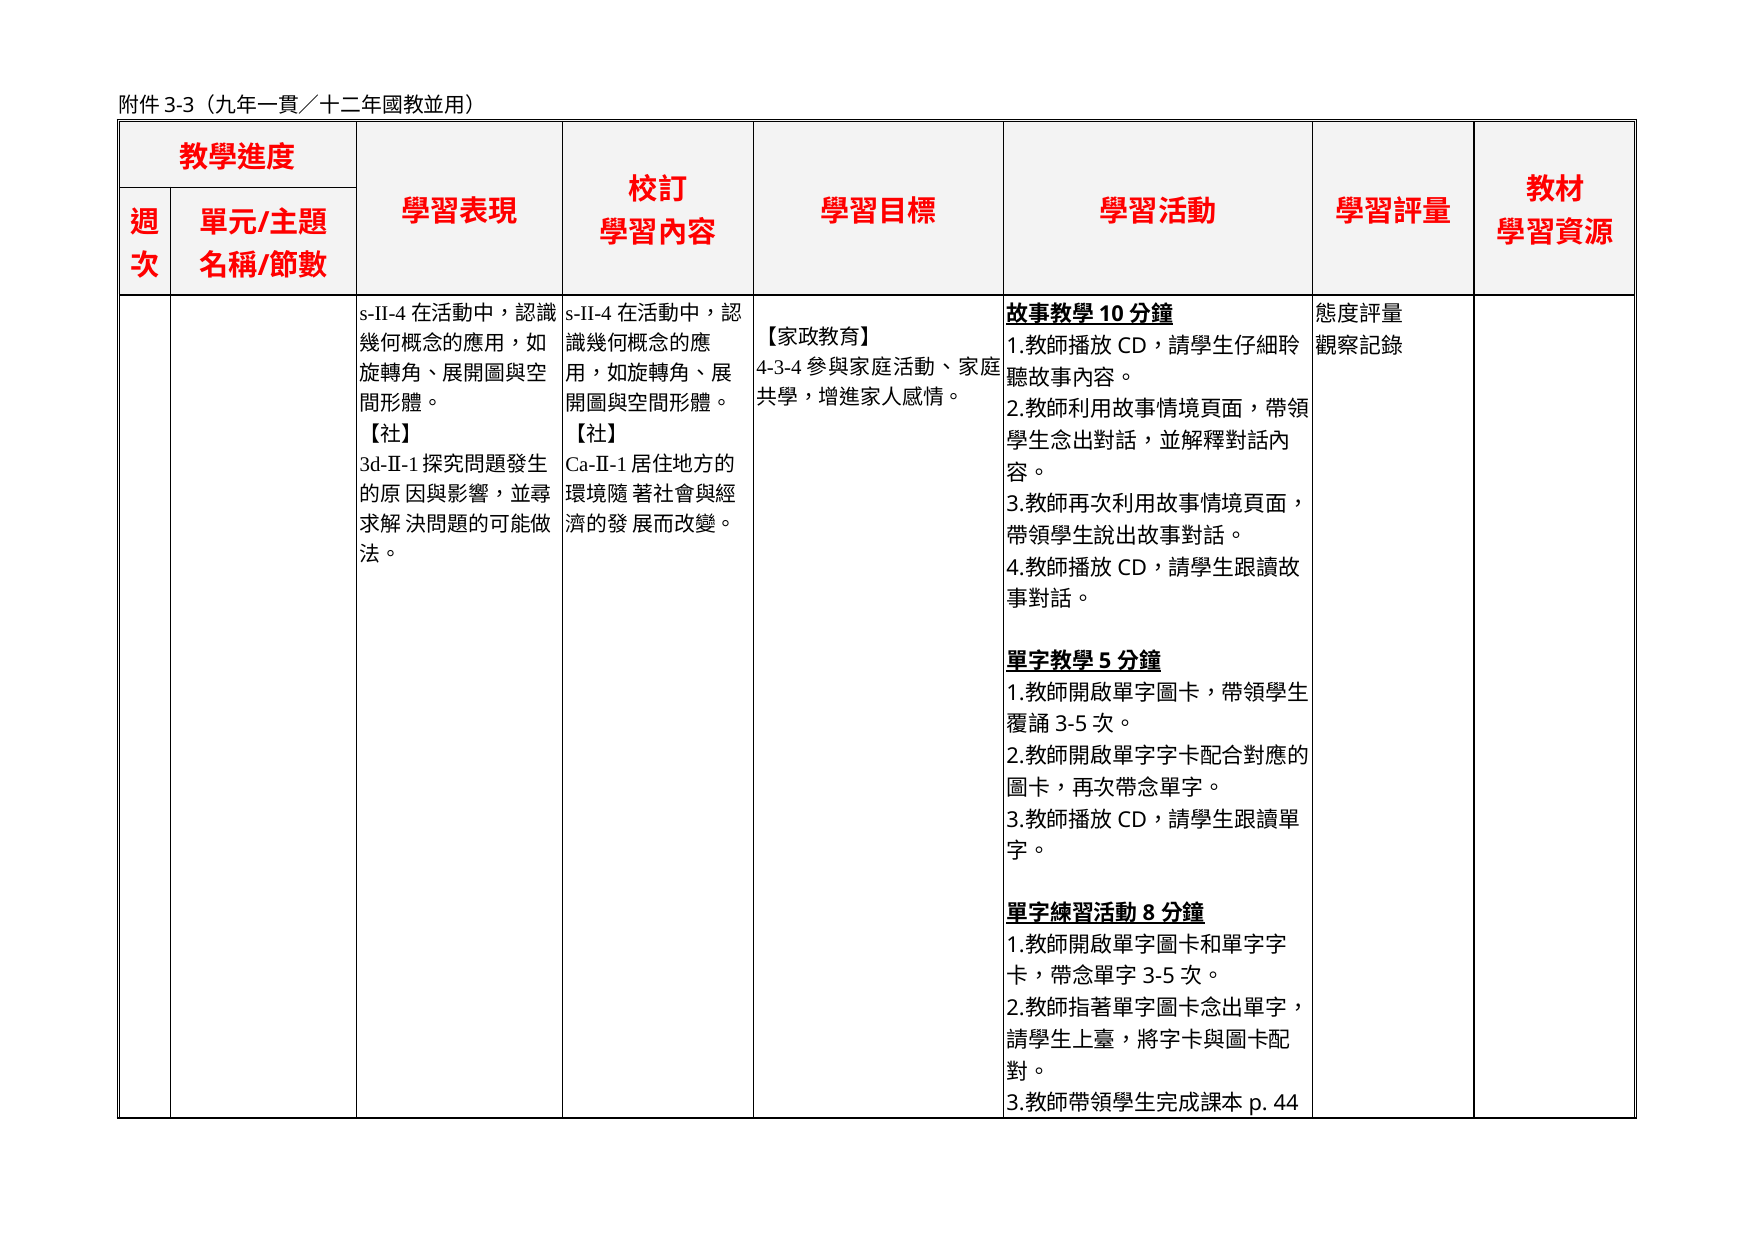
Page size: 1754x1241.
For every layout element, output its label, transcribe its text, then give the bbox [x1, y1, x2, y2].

table_header 教學進度 [120, 122, 356, 187]
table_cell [563, 296, 753, 1117]
table_header 教材 學習資源 [1475, 122, 1634, 294]
table_header 校訂 學習內容 [563, 122, 753, 294]
table_cell 單元/主題 名稱/節數 [171, 188, 356, 294]
table_header 學習表現 [357, 122, 562, 294]
table_header 學習活動 [1004, 122, 1312, 294]
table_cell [1004, 296, 1312, 1117]
table_cell 週次 [120, 188, 170, 294]
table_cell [754, 296, 1003, 1117]
table_cell [1475, 296, 1634, 1117]
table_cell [171, 296, 356, 1117]
table_header 學習目標 [754, 122, 1003, 294]
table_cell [357, 296, 562, 1117]
table_header 學習評量 [1313, 122, 1473, 294]
table_cell 十一 [120, 296, 170, 1117]
table_cell 作業評量 口頭評量 參與度評量 習作評量 態度評量 觀察記錄 [1313, 296, 1473, 1117]
